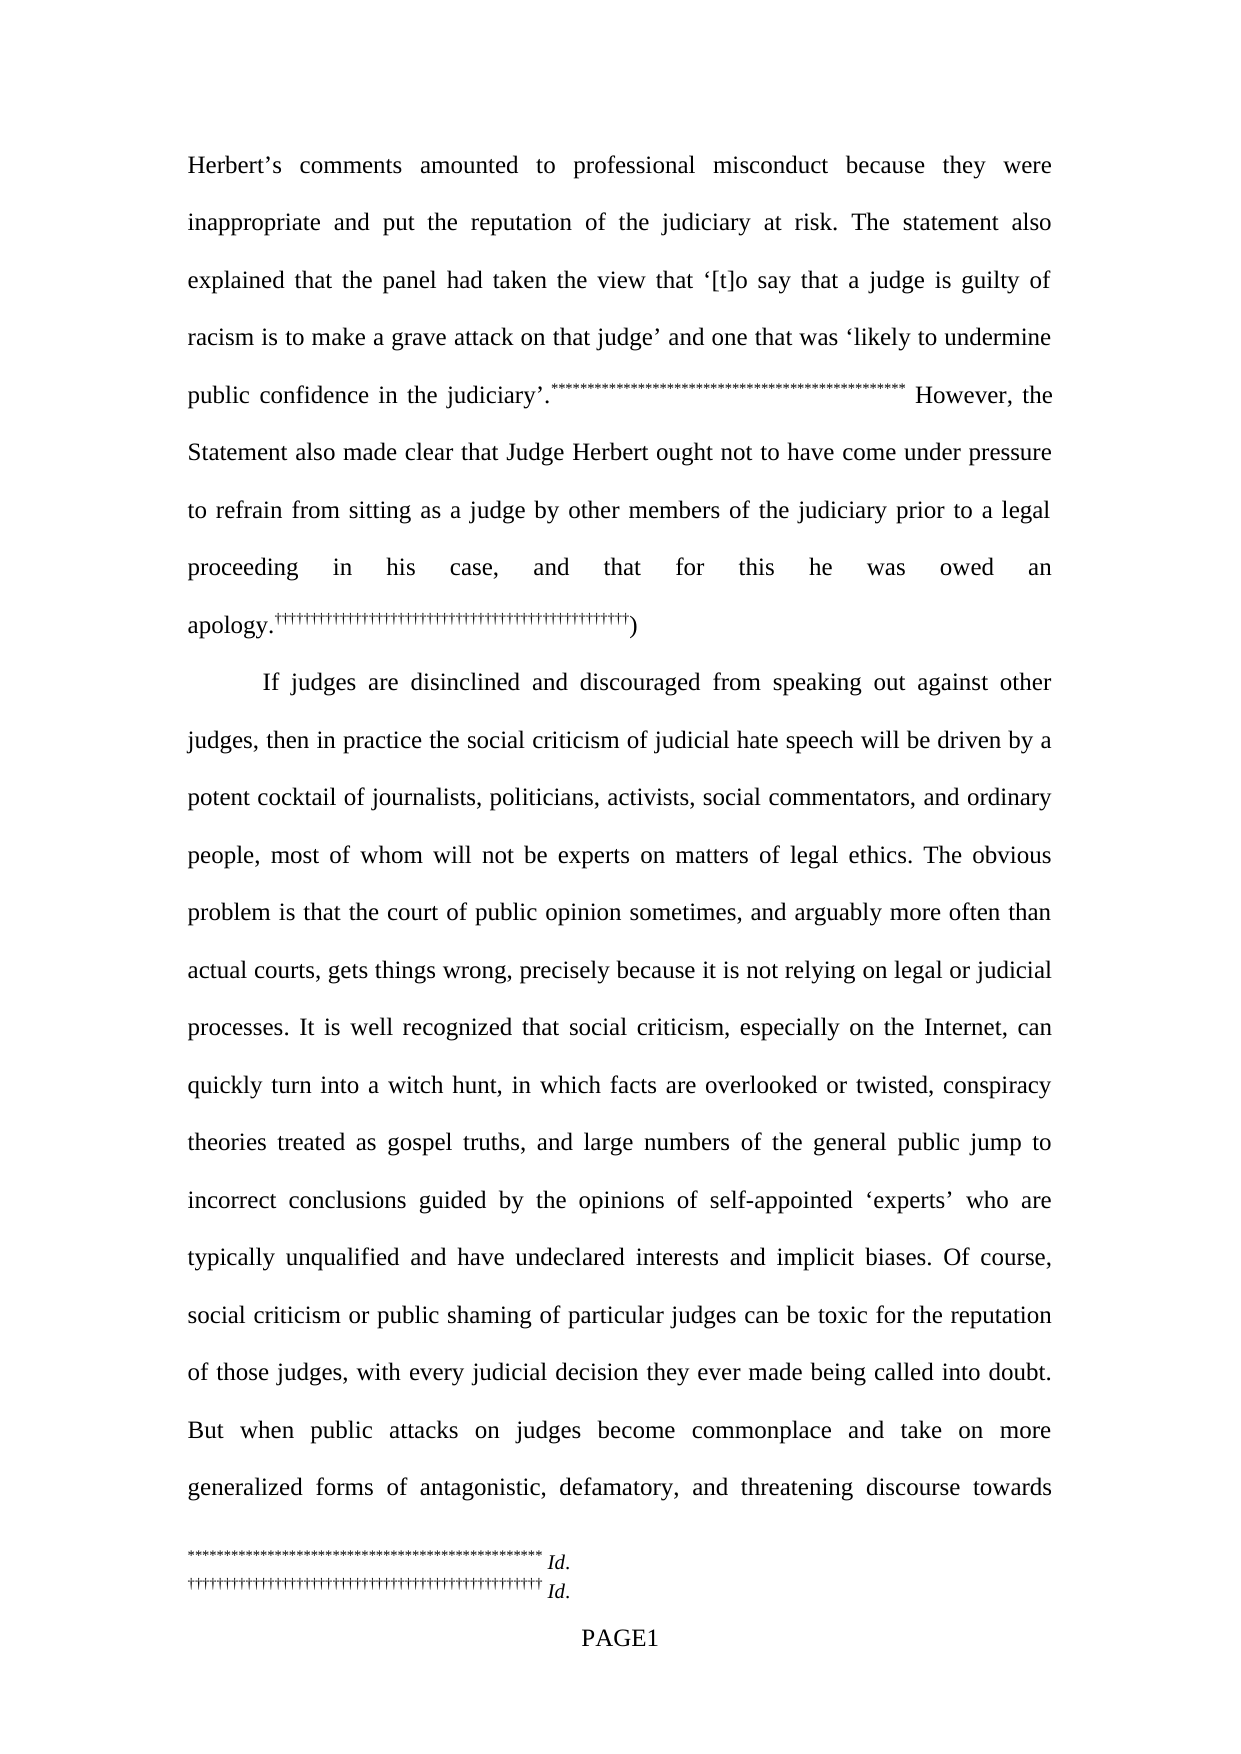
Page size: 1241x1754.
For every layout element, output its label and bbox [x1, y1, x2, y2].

text [187, 150, 1053, 639]
text [187, 667, 1053, 1501]
